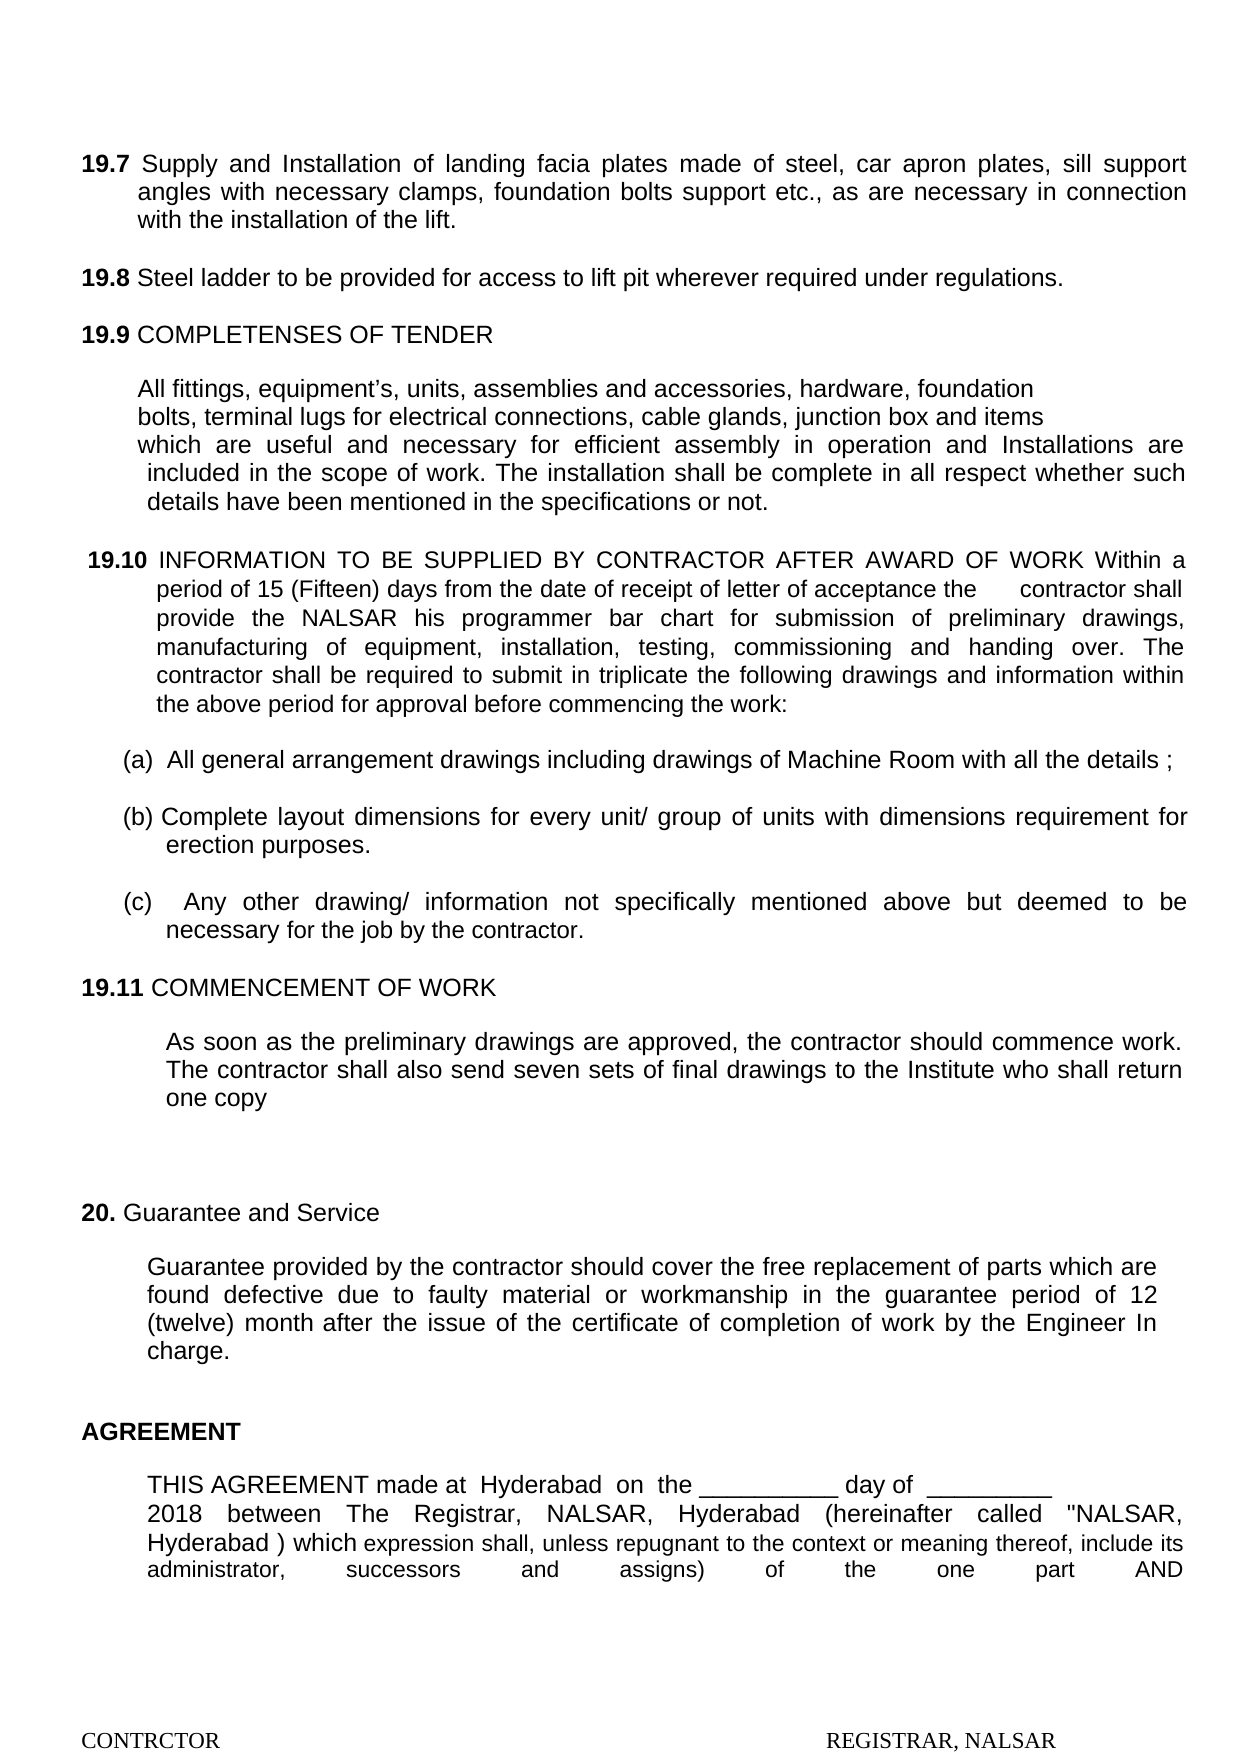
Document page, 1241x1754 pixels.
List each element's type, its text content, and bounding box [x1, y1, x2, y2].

text THIS AGREEMENT made at Hyderabad on the __________ day of _________ [147, 1470, 1186, 1499]
text 19.9 COMPLETENSES OF TENDER [81, 320, 1186, 349]
text bolts, terminal lugs for electrical connections, cable glands, junction box and items [137, 402, 1186, 431]
list Complete layout dimensions for every unit/ group of units with dimensions requirement for erection purposes. [123, 804, 1189, 859]
text 20. Guarantee and Service [81, 1198, 1186, 1227]
text (c) Any other drawing/ information not specifically mentioned above but deemed to be necessary for the job by the contractor. [123, 888, 1189, 944]
list All general arrangement drawings including drawings of Machine Room with all the details ; [123, 747, 1178, 774]
text AGREEMENT [81, 1417, 1186, 1446]
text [147, 1501, 1184, 1582]
text As soon as the preliminary drawings are approved, the contractor should commence work. The contractor shall also send seven sets of final drawings to the Institute who shall return one copy [166, 1027, 1184, 1112]
text which are useful and necessary for efficient assembly in operation and Installations are included in the scope of work. The installation shall be complete in all respect whether such details have been mentioned in the specifications or not. [137, 431, 1186, 515]
text 19.8 Steel ladder to be provided for access to lift pit wherever required under regulations. [81, 262, 1186, 291]
text 19.11 COMMENCEMENT OF WORK [81, 973, 1186, 1002]
text 19.7 Supply and Installation of landing facia plates made of steel, car apron plates, sill support angles with necessary clamps, foundation bolts support etc., as are necessary in connection with the installation of the lift. [81, 150, 1189, 234]
text All fittings, equipment’s, units, assemblies and accessories, hardware, foundation [137, 374, 1186, 402]
text Guarantee provided by the contractor should cover the free replacement of parts which are found defective due to faulty material or workmanship in the guarantee period of 12 (twelve) month after the issue of the certificate of completion of work by the Engineer In charge. [147, 1253, 1159, 1364]
text 19.10 INFORMATION TO BE SUPPLIED BY CONTRACTOR AFTER AWARD OF WORK Within a period of 15 (Fifteen) days from the date of receipt of letter of acceptance the contractor shall provide the NALSAR his programmer bar chart for submission of preliminary drawings, manufacturing of equipment, installation, testing, commissioning and handing over. The contractor shall be required to submit in triplicate the following drawings and information within the above period for approval before commencing the work: [87, 546, 1186, 717]
